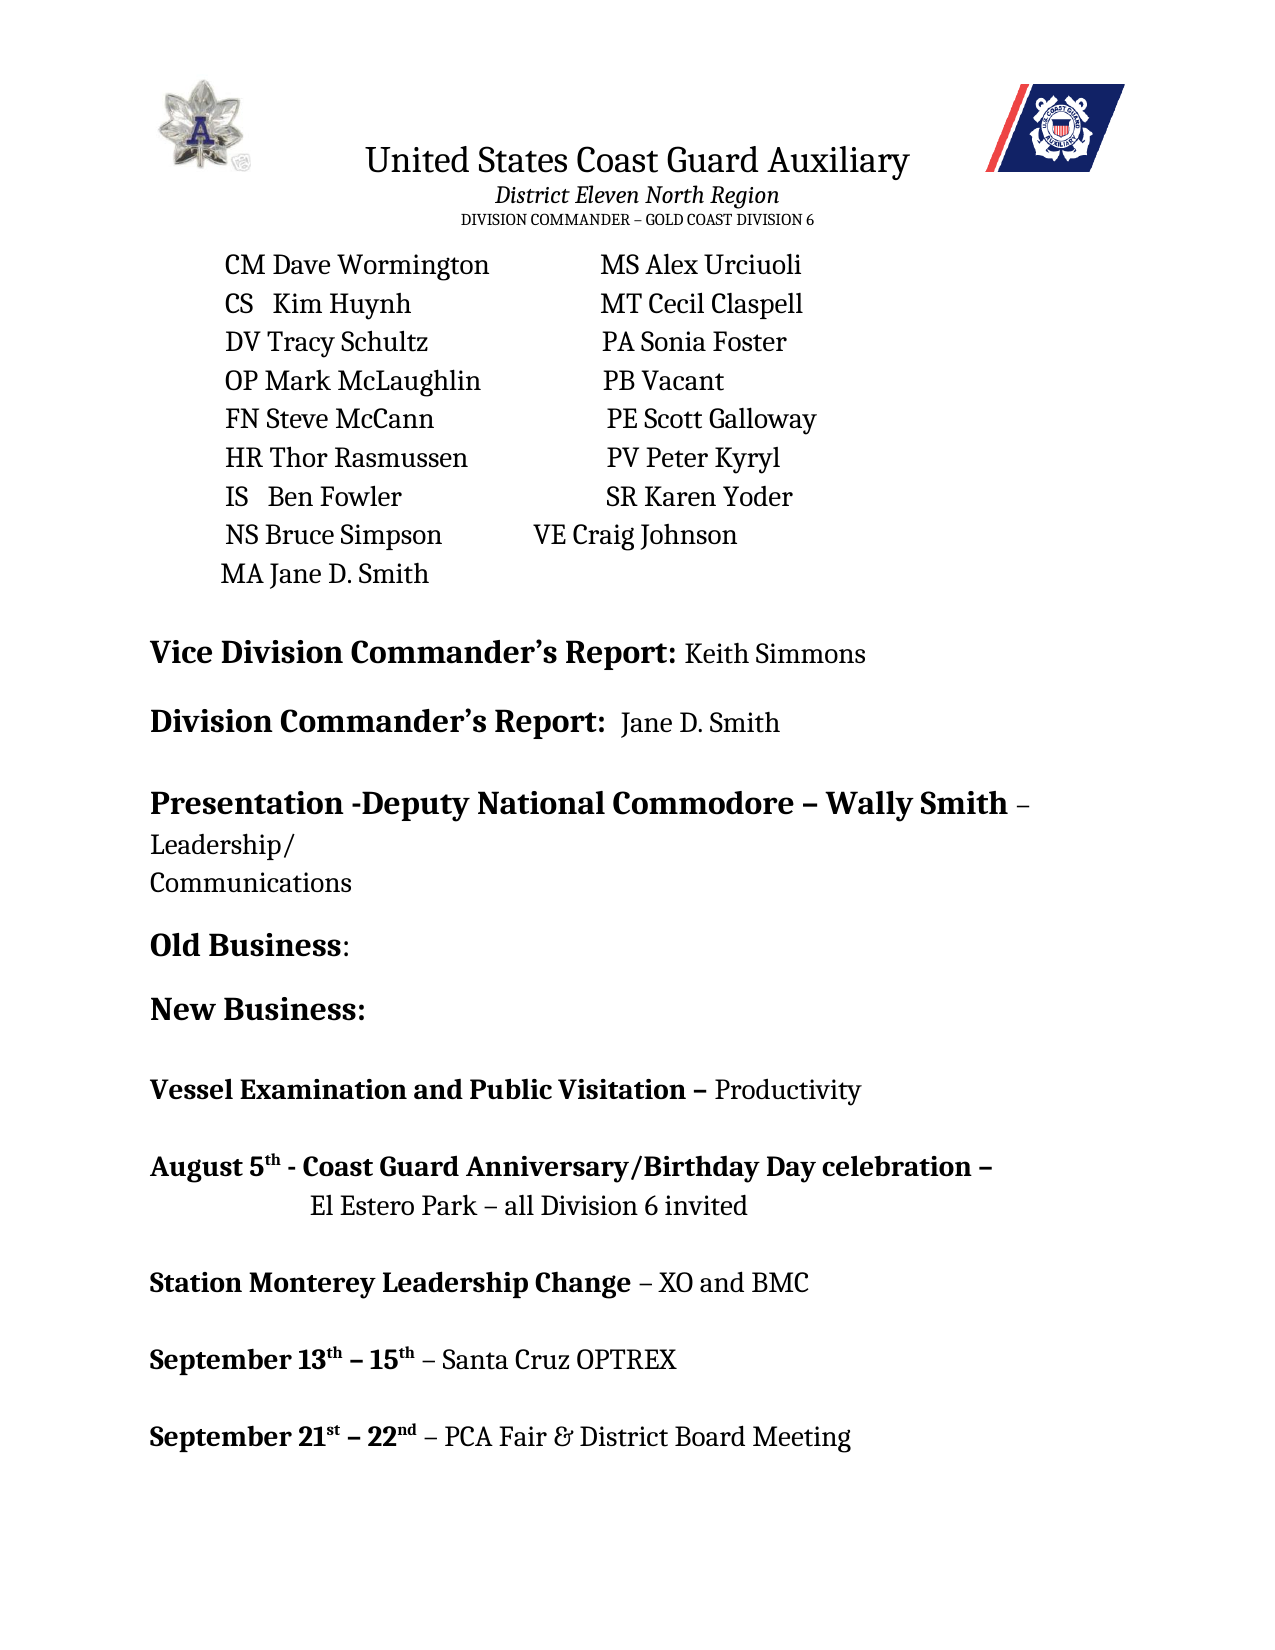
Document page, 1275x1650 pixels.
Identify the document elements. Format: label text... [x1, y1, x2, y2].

picture [985, 84, 1125, 172]
text September 13th – 15th – Santa Cruz OPTREX [150, 1343, 1125, 1377]
text August 5th - Coast Guard Anniversary/Birthday Day celebration – [150, 1151, 1125, 1184]
text OP Mark McLaughlin PB Vacant [150, 364, 1125, 398]
text Division Commander’s Report: Jane D. Smith [150, 702, 1125, 740]
text September 21st – 22nd – PCA Fair & District Board Meeting [150, 1420, 1125, 1454]
text MA Jane D. Smith [150, 557, 1125, 590]
text DV Tracy Schultz PA Sonia Foster [150, 326, 1125, 359]
text Vessel Examination and Public Visitation – Productivity [150, 1073, 1125, 1107]
text HR Thor Rasmussen PV Peter Kyryl [150, 441, 1125, 475]
text FN Steve McCann PE Scott Galloway [150, 403, 1125, 436]
text Vice Division Commander’s Report: Keith Simmons [150, 634, 1125, 672]
text IS Ben Fowler SR Karen Yoder [150, 480, 1125, 513]
text El Estero Park – all Division 6 invited [150, 1189, 1125, 1223]
text Communications [150, 867, 1125, 900]
text NS Bruce Simpson VE Craig Johnson [150, 518, 1125, 552]
text CS Kim Huynh MT Cecil Claspell [150, 287, 1125, 321]
text CM Dave Wormington MS Alex Urciuoli [150, 248, 1125, 282]
text Station Monterey Leadership Change – XO and BMC [150, 1266, 1125, 1300]
text Old Business: [150, 926, 1125, 964]
picture [150, 74, 251, 172]
text Presentation -Deputy National Commodore – Wally Smith –Leadership/ [150, 785, 1125, 862]
text New Business: [150, 991, 1125, 1029]
